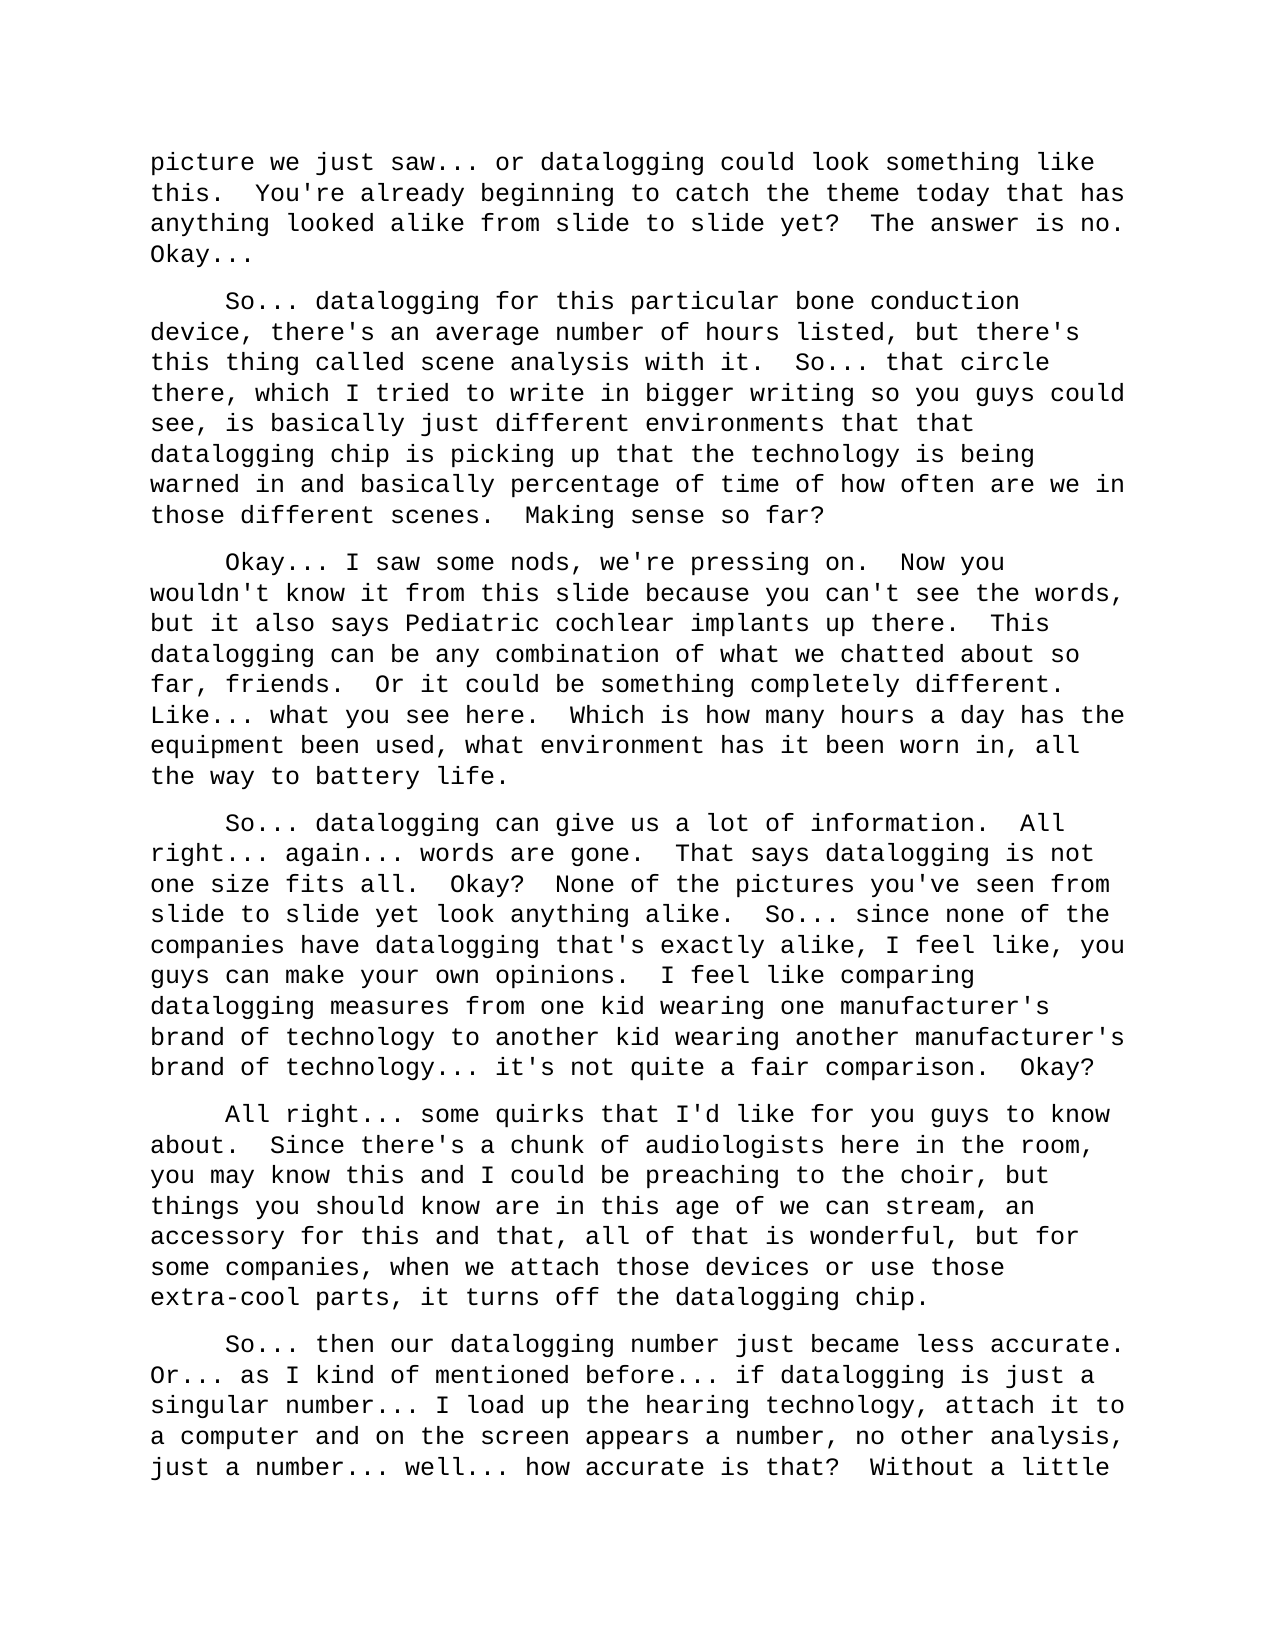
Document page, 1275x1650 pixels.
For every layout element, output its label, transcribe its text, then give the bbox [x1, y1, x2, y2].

text Okay... I saw some nods, we're pressing on. Now you wouldn't know it from this slide because you can't see the words, but it also says Pediatric cochlear implants up there. This datalogging can be any combination of what we chatted about so far, friends. Or it could be something completely different. Like... what you see here. Which is how many hours a day has the equipment been used, what environment has it been worn in, all the way to battery life. [150, 549, 1125, 792]
text So... datalogging can give us a lot of information. All right... again... words are gone. That says datalogging is not one size fits all. Okay? None of the pictures you've seen from slide to slide yet look anything alike. So... since none of the companies have datalogging that's exactly alike, I feel like, you guys can make your own opinions. I feel like comparing datalogging measures from one kid wearing one manufacturer's brand of technology to another kid wearing another manufacturer's brand of technology... it's not quite a fair comparison. Okay? [150, 810, 1125, 1083]
text So... datalogging for this particular bone conduction device, there's an average number of hours listed, but there's this thing called scene analysis with it. So... that circle there, which I tried to write in bigger writing so you guys could see, is basically just different environments that that datalogging chip is picking up that the technology is being warned in and basically percentage of time of how often are we in those different scenes. Making sense so far? [150, 289, 1125, 531]
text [150, 150, 1125, 270]
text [150, 1332, 1125, 1482]
text All right... some quirks that I'd like for you guys to know about. Since there's a chunk of audiologists here in the room, you may know this and I could be preaching to the choir, but things you should know are in this age of we can stream, an accessory for this and that, all of that is wonderful, but for some companies, when we attach those devices or use those extra-cool parts, it turns off the datalogging chip. [150, 1102, 1125, 1313]
